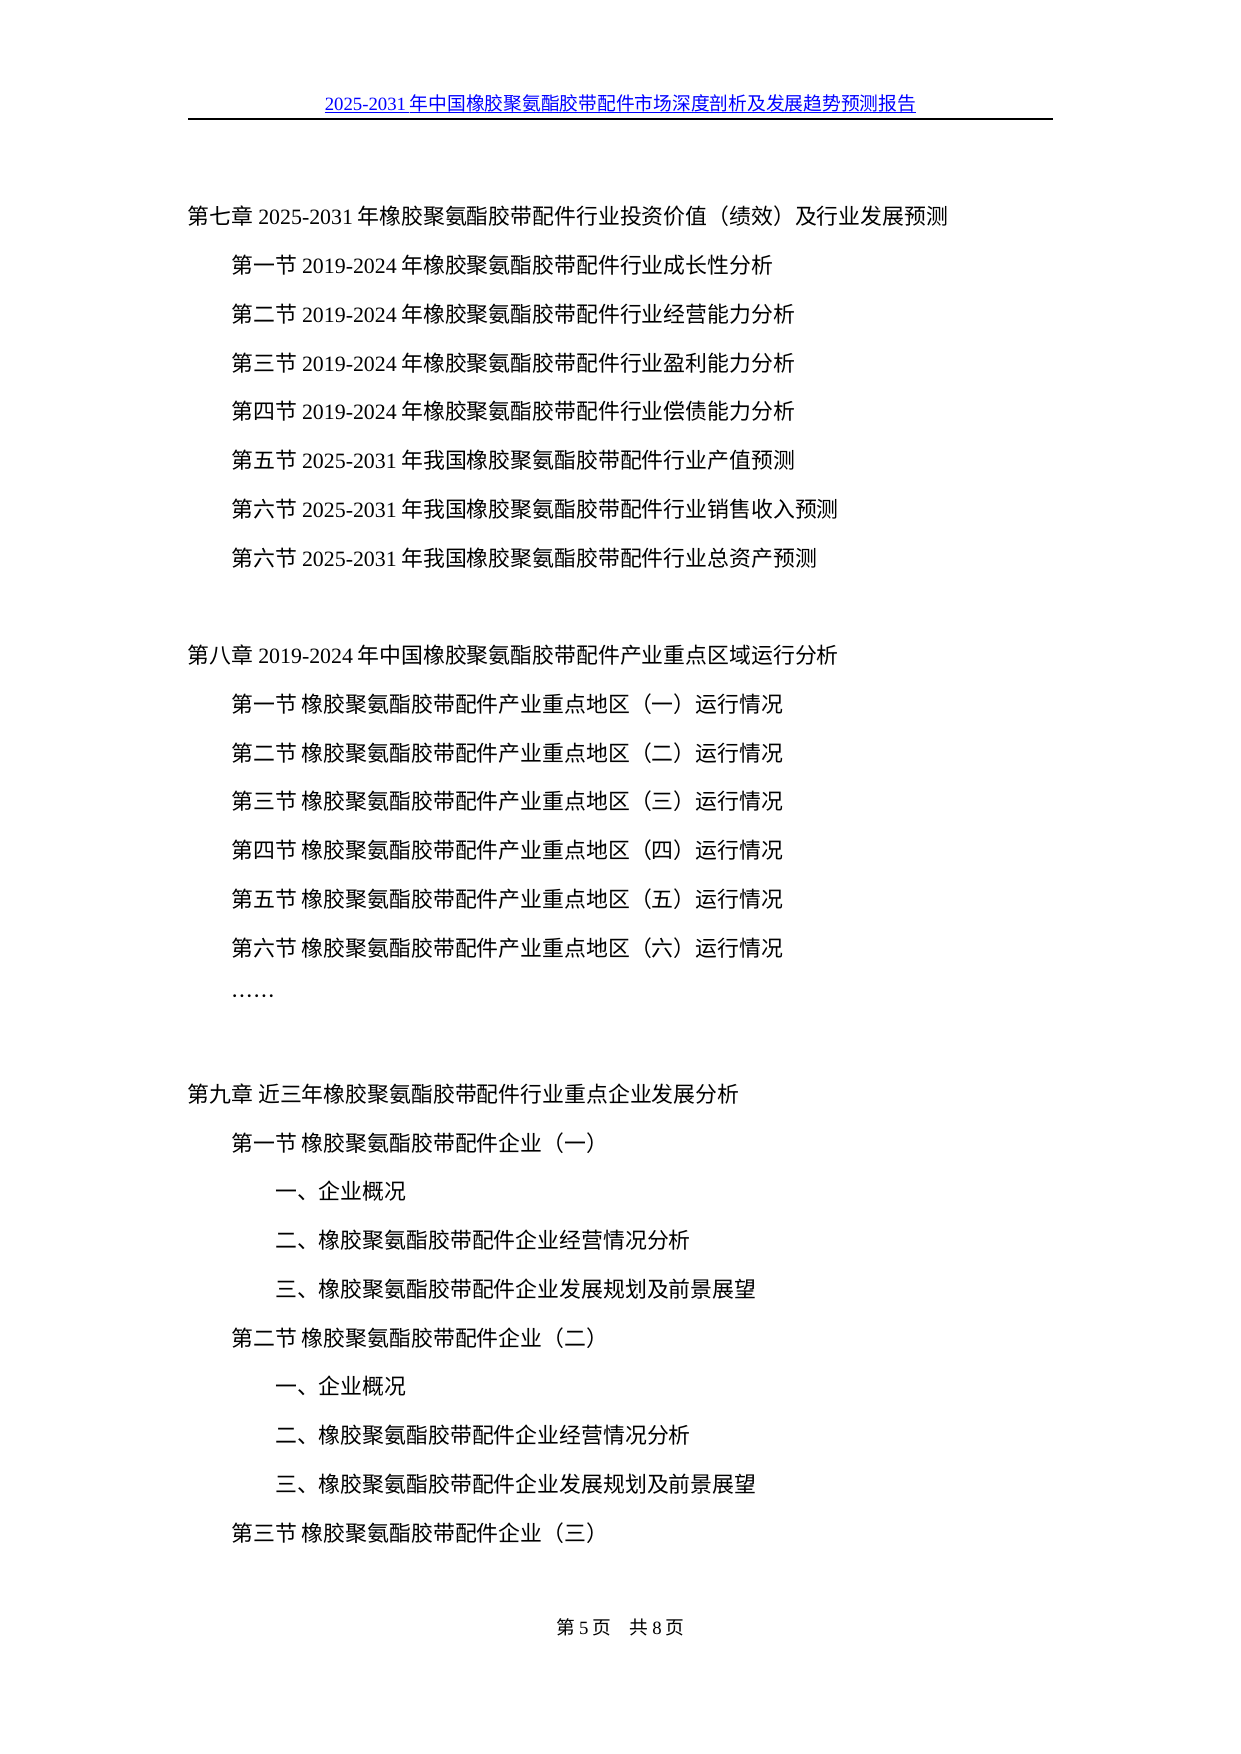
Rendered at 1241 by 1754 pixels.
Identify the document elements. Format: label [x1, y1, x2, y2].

text [187, 150, 1053, 1548]
